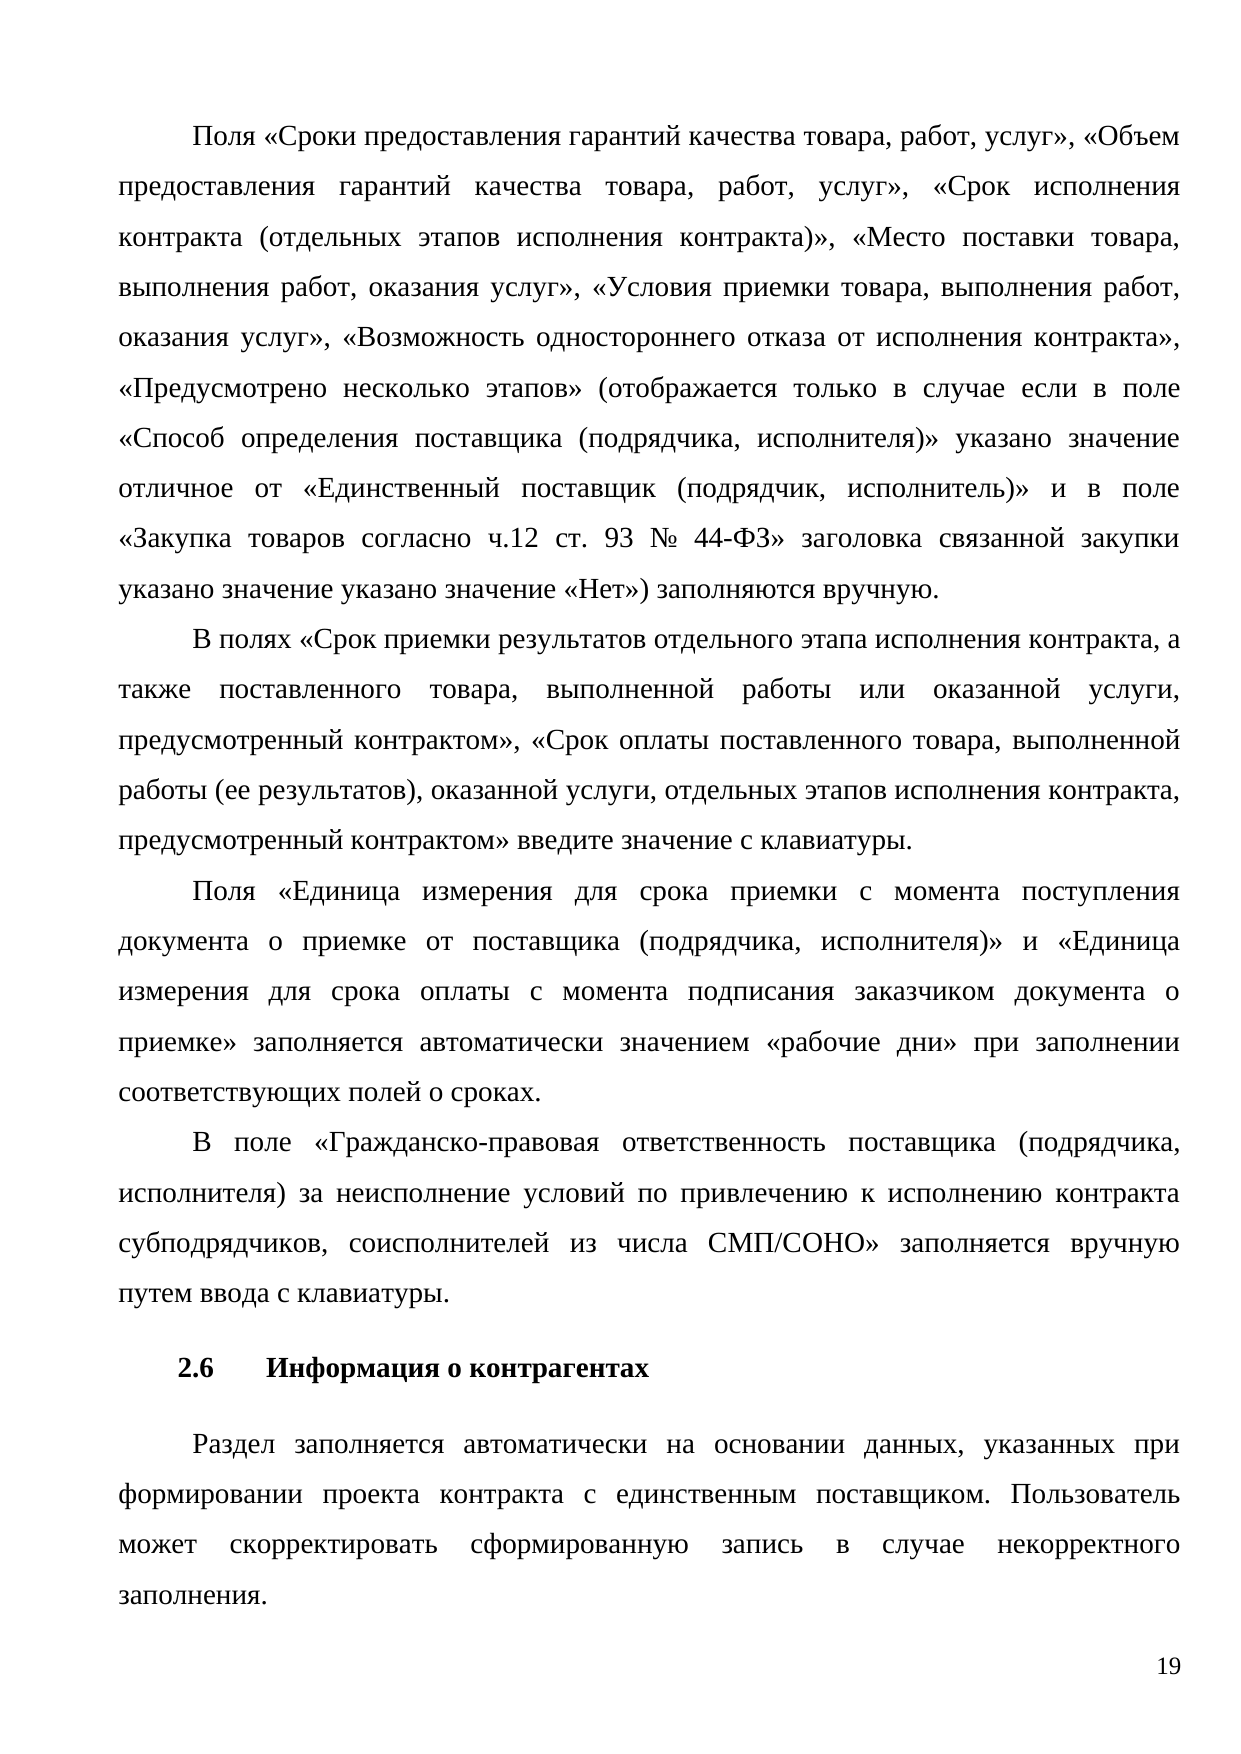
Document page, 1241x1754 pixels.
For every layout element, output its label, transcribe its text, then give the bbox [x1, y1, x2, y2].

subtitle Информация о контрагентах [177, 1351, 1181, 1384]
text В поле «Гражданско-правовая ответственность поставщика (подрядчика, исполнителя) за неисполнение условий по привлечению к исполнению контракта субподрядчиков, соисполнителей из числа СМП/СОНО» заполняется вручную путем ввода с клавиатуры. [118, 1124, 1181, 1309]
text В полях «Срок приемки результатов отдельного этапа исполнения контракта, а также поставленного товара, выполненной работы или оказанной услуги, предусмотренный контрактом», «Срок оплаты поставленного товара, выполненной работы (ее результатов), оказанной услуги, отдельных этапов исполнения контракта, предусмотренный контрактом» введите значение с клавиатуры. [118, 621, 1181, 856]
text Поля «Единица измерения для срока приемки с момента поступления документа о приемке от поставщика (подрядчика, исполнителя)» и «Единица измерения для срока оплаты с момента подписания заказчиком документа о приемке» заполняется автоматически значением «рабочие дни» при заполнении соответствующих полей о сроках. [118, 873, 1181, 1108]
text Раздел заполняется автоматически на основании данных, указанных при формировании проекта контракта с единственным поставщиком. Пользователь может скорректировать сформированную запись в случае некорректного заполнения. [118, 1426, 1181, 1610]
text Поля «Сроки предоставления гарантий качества товара, работ, услуг», «Объем предоставления гарантий качества товара, работ, услуг», «Срок исполнения контракта (отдельных этапов исполнения контракта)», «Место поставки товара, выполнения работ, оказания услуг», «Условия приемки товара, выполнения работ, оказания услуг», «Возможность одностороннего отказа от исполнения контракта», «Предусмотрено несколько этапов» (отображается только в случае если в поле «Способ определения поставщика (подрядчика, исполнителя)» указано значение отличное от «Единственный поставщик (подрядчик, исполнитель)» и в поле «Закупка товаров согласно ч.12 ст. 93 № 44-ФЗ» заголовка связанной закупки указано значение указано значение «Нет») заполняются вручную. [118, 118, 1181, 604]
